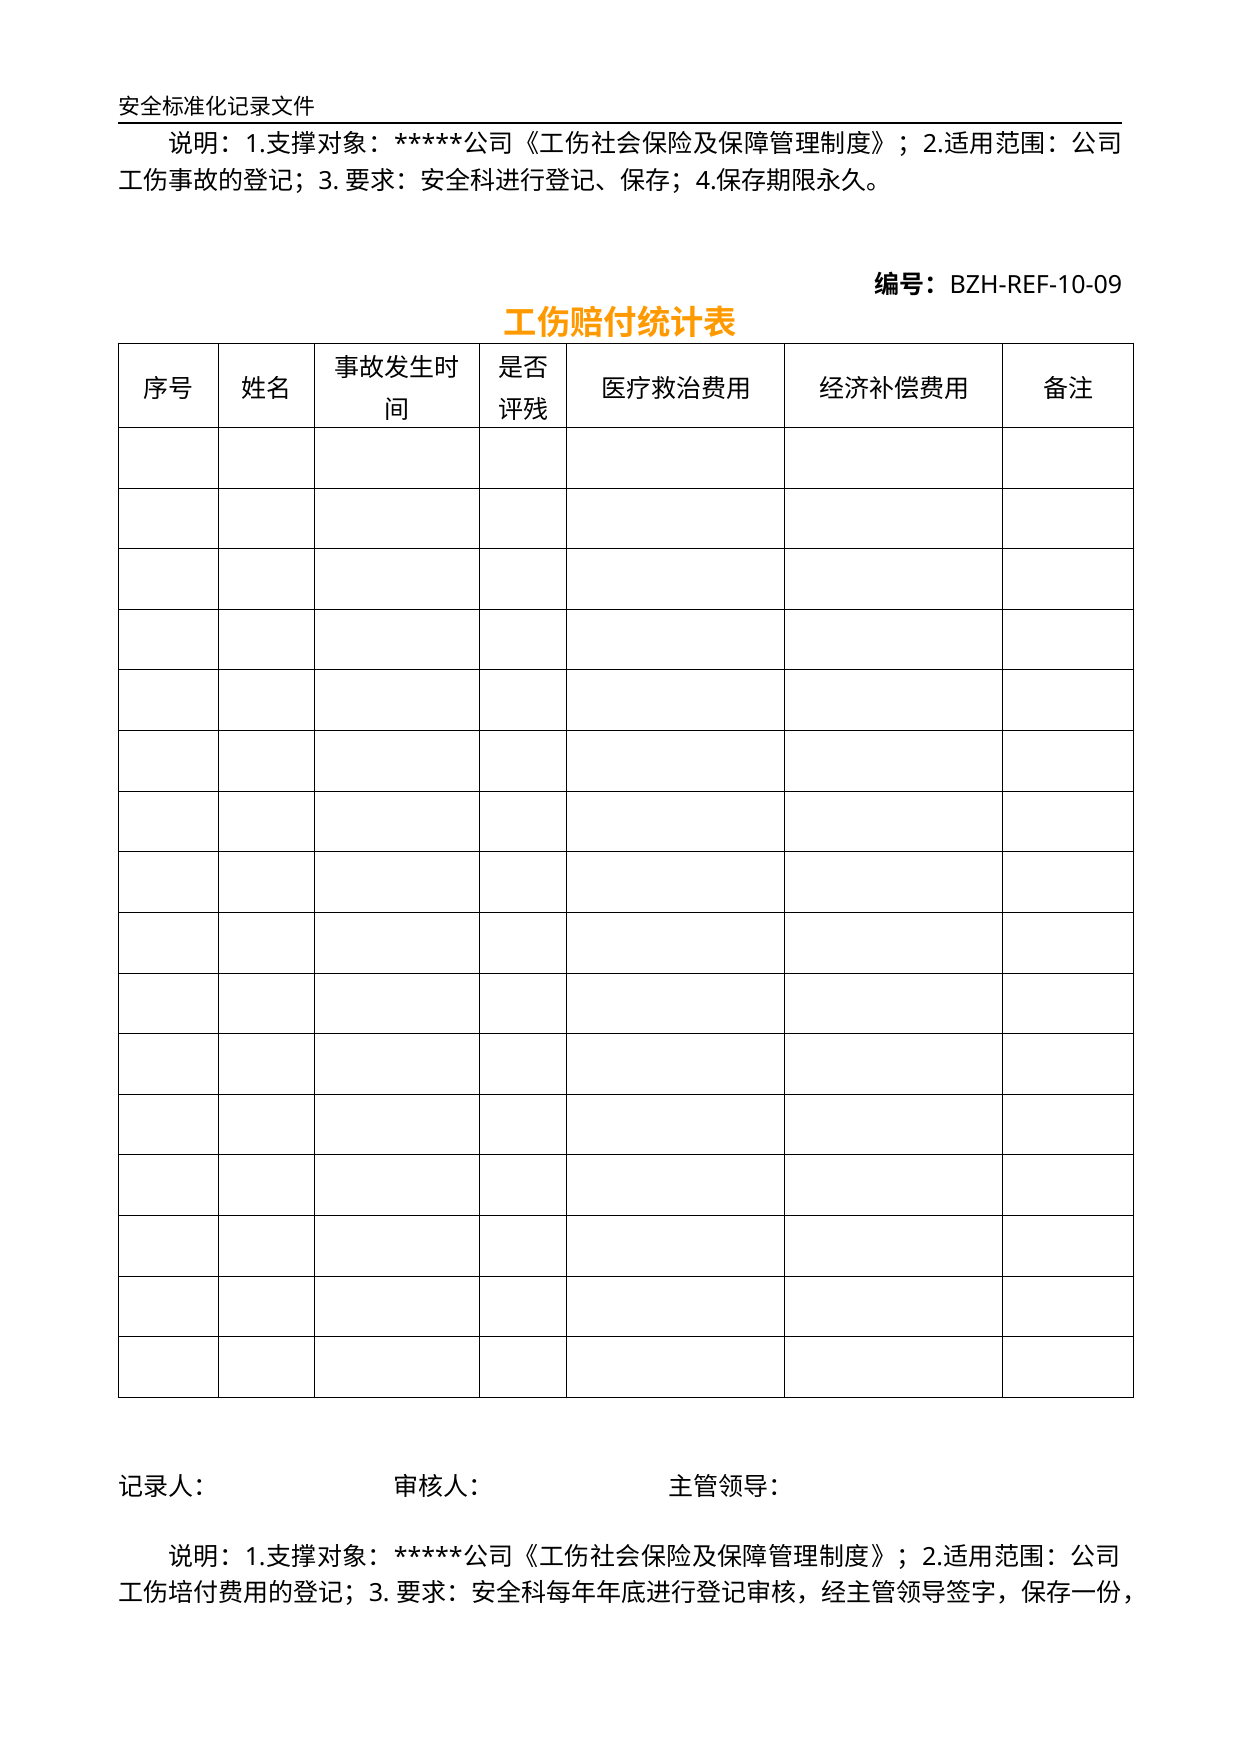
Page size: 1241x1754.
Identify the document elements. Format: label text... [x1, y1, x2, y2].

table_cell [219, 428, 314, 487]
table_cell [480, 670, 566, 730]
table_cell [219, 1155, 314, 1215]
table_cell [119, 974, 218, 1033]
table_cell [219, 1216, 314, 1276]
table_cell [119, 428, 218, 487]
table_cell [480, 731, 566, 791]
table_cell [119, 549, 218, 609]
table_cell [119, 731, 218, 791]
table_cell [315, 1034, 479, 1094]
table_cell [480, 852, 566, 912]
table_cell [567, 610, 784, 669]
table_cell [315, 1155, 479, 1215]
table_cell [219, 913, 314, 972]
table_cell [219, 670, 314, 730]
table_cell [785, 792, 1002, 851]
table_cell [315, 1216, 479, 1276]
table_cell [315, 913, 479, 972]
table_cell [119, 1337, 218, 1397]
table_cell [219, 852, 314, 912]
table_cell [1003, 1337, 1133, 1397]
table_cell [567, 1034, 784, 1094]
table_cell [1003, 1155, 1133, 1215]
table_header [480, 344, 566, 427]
text 编号：BZH-REF-10-09 [118, 264, 1122, 301]
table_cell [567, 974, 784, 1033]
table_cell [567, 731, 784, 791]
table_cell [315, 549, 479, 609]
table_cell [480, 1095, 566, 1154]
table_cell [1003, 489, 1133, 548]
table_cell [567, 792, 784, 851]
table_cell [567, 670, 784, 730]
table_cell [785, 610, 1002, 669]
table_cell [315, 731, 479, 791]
text 说明：1.支撑对象：*****公司《工伤社会保险及保障管理制度》；2.适用范围：公司工伤事故的登记；3. 要求：安全科进行登记、保存；4.保存期限永久。 [118, 124, 1122, 196]
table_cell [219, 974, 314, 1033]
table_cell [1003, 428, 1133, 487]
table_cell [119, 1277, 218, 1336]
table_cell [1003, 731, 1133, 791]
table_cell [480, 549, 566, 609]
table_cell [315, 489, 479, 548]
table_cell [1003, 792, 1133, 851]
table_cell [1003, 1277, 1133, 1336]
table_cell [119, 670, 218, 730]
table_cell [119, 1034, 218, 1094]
text 记录人： 审核人： 主管领导： [118, 1466, 1122, 1502]
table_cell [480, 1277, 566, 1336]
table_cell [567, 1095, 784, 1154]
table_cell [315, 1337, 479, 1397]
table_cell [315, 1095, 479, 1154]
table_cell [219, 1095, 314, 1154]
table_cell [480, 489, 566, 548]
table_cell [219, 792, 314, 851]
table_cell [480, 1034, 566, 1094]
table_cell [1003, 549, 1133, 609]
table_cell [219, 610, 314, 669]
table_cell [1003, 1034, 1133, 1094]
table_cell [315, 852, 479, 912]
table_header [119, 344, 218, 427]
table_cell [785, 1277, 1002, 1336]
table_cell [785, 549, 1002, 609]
text 工伤赔付统计表 [118, 301, 1122, 342]
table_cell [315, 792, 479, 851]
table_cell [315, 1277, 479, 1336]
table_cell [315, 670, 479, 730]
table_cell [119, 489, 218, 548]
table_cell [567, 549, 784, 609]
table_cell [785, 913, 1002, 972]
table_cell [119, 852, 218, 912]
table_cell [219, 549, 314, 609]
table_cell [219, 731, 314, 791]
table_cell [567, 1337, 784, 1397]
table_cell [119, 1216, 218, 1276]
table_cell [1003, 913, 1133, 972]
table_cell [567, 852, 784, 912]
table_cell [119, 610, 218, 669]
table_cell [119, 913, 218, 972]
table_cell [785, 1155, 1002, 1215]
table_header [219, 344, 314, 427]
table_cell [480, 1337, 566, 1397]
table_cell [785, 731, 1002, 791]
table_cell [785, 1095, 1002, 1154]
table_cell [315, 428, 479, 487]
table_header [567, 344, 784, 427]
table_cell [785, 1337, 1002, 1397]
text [118, 1536, 1122, 1609]
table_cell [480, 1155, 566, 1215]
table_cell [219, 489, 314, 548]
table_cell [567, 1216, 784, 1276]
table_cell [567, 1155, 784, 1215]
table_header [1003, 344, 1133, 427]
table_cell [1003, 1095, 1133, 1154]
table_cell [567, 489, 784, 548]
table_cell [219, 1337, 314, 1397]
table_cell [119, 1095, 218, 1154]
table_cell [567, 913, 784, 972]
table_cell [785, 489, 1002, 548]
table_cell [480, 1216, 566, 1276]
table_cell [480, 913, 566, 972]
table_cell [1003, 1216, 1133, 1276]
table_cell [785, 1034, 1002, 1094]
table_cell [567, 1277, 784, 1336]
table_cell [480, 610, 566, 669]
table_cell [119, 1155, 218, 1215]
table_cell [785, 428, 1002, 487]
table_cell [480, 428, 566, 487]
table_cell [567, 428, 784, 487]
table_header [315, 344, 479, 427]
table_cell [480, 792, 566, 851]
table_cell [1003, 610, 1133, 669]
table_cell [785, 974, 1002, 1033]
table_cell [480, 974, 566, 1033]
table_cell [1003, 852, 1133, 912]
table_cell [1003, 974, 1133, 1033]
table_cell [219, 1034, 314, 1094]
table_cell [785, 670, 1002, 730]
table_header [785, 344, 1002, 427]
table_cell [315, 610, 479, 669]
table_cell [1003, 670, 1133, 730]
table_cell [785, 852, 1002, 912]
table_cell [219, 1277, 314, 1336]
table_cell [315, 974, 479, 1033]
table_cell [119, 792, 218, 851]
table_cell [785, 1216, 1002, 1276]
